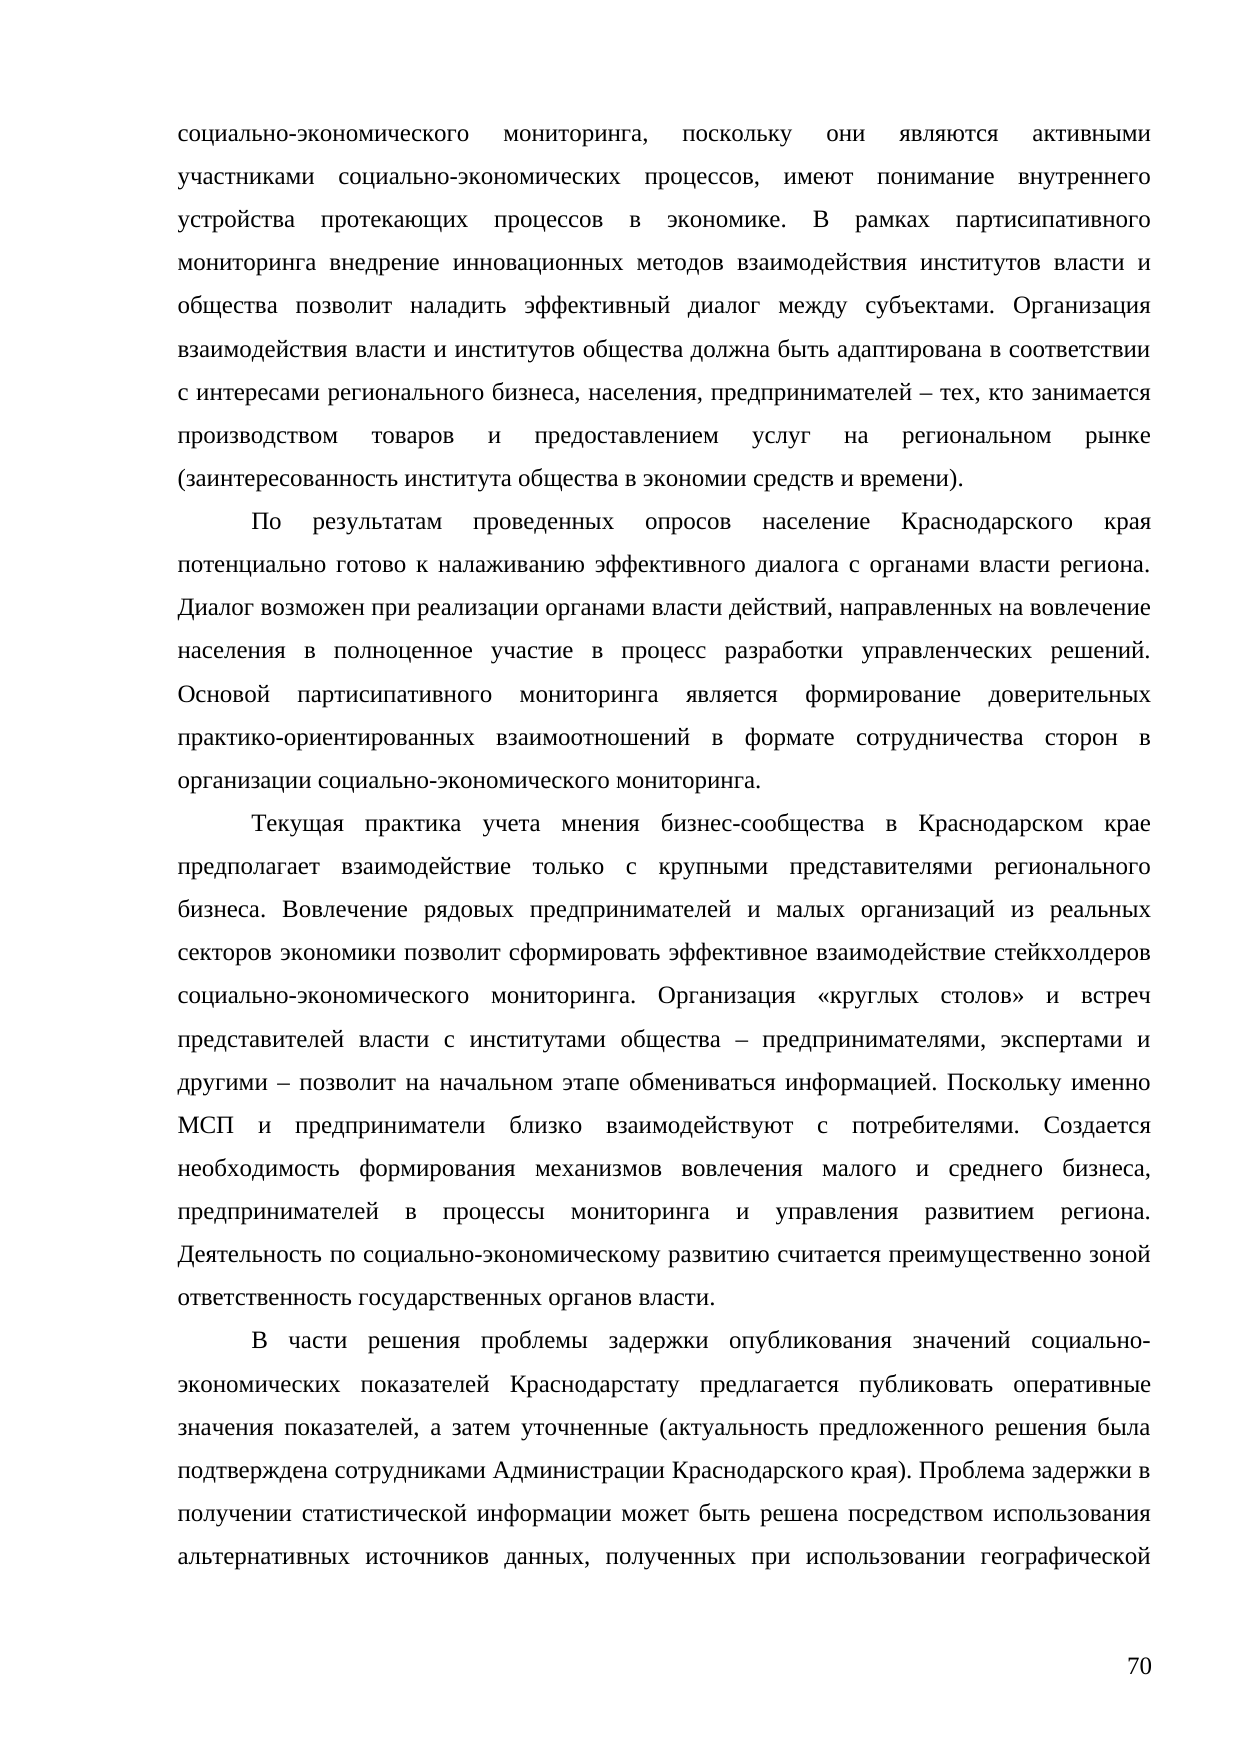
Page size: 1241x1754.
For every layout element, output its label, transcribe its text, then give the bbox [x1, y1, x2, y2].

text По результатам проведенных опросов население Краснодарского края потенциально готово к налаживанию эффективного диалога с органами власти региона. Диалог возможен при реализации органами власти действий, направленных на вовлечение населения в полноценное участие в процесс разработки управленческих решений. Основой партисипативного мониторинга является формирование доверительных практико-ориентированных взаимоотношений в формате сотрудничества сторон в организации социально-экономического мониторинга. [177, 506, 1152, 794]
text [177, 118, 1152, 492]
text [177, 1326, 1152, 1570]
text Текущая практика учета мнения бизнес-сообщества в Краснодарском крае предполагает взаимодействие только с крупными представителями регионального бизнеса. Вовлечение рядовых предпринимателей и малых организаций из реальных секторов экономики позволит сформировать эффективное взаимодействие стейкхолдеров социально-экономического мониторинга. Организация «круглых столов» и встреч представителей власти с институтами общества – предпринимателями, экспертами и другими – позволит на начальном этапе обмениваться информацией. Поскольку именно МСП и предприниматели близко взаимодействуют с потребителями. Создается необходимость формирования механизмов вовлечения малого и среднего бизнеса, предпринимателей в процессы мониторинга и управления развитием региона. Деятельность по социально-экономическому развитию считается преимущественно зоной ответственность государственных органов власти. [177, 808, 1152, 1311]
